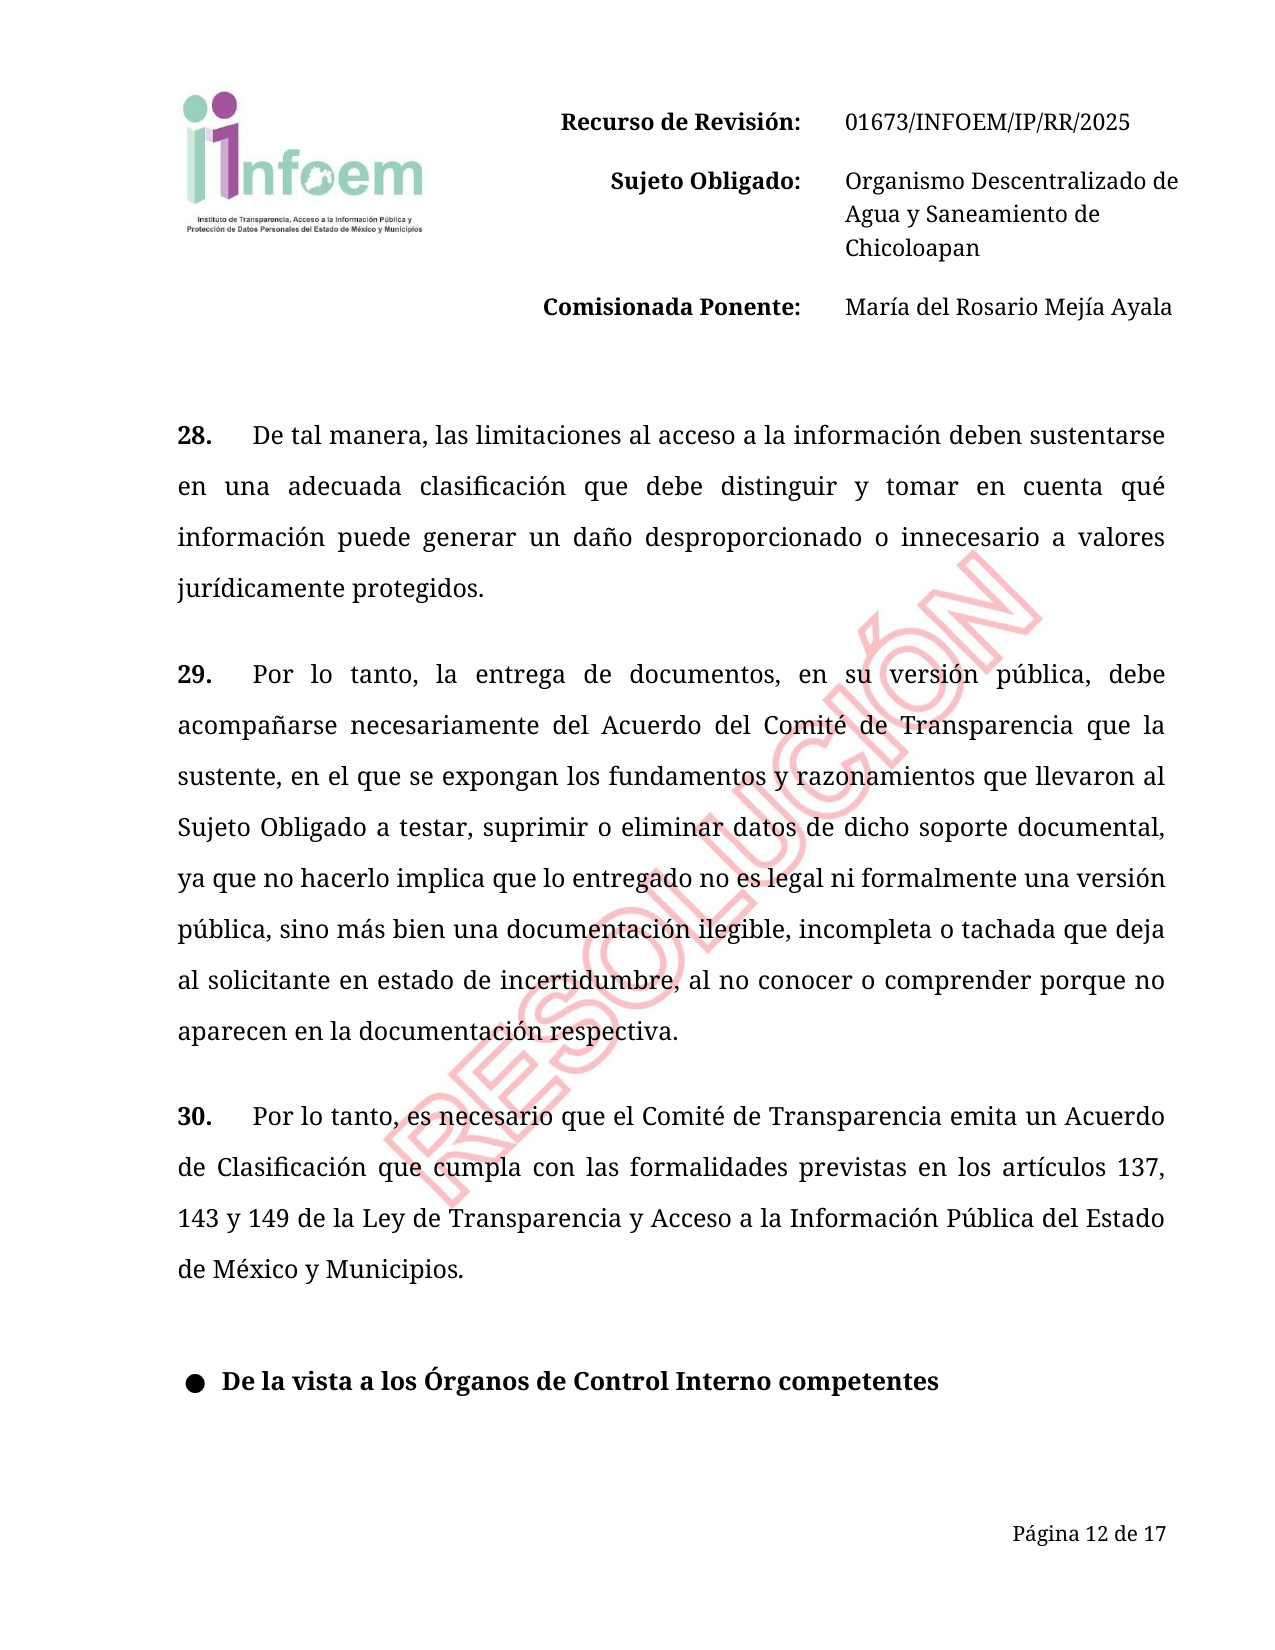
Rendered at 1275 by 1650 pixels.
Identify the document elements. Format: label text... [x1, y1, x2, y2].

list Por lo tanto, es necesario que el Comité de Transparencia emita un Acuerdo de Clasificación que cumpla con las formalidades previstas en los artículos 137, 143 y 149 de la Ley de Transparencia y Acceso a la Información Pública del Estado de México y Municipios. [177, 1099, 1167, 1286]
list Por lo tanto, la entrega de documentos, en su versión pública, debe acompañarse necesariamente del Acuerdo del Comité de Transparencia que la sustente, en el que se expongan los fundamentos y razonamientos que llevaron al Sujeto Obligado a testar, suprimir o eliminar datos de dicho soporte documental, ya que no hacerlo implica que lo entregado no es legal ni formalmente una versión pública, sino más bien una documentación ilegible, incompleta o tachada que deja al solicitante en estado de incertidumbre, al no conocer o comprender porque no aparecen en la documentación respectiva. [177, 656, 1167, 1048]
list De tal manera, las limitaciones al acceso a la información deben sustentarse en una adecuada clasificación que debe distinguir y tomar en cuenta qué información puede generar un daño desproporcionado o innecesario a valores jurídicamente protegidos. [177, 418, 1167, 605]
picture [64, 31, 1275, 1650]
list De la vista a los Órganos de Control Interno competentes [184, 1354, 1167, 1405]
